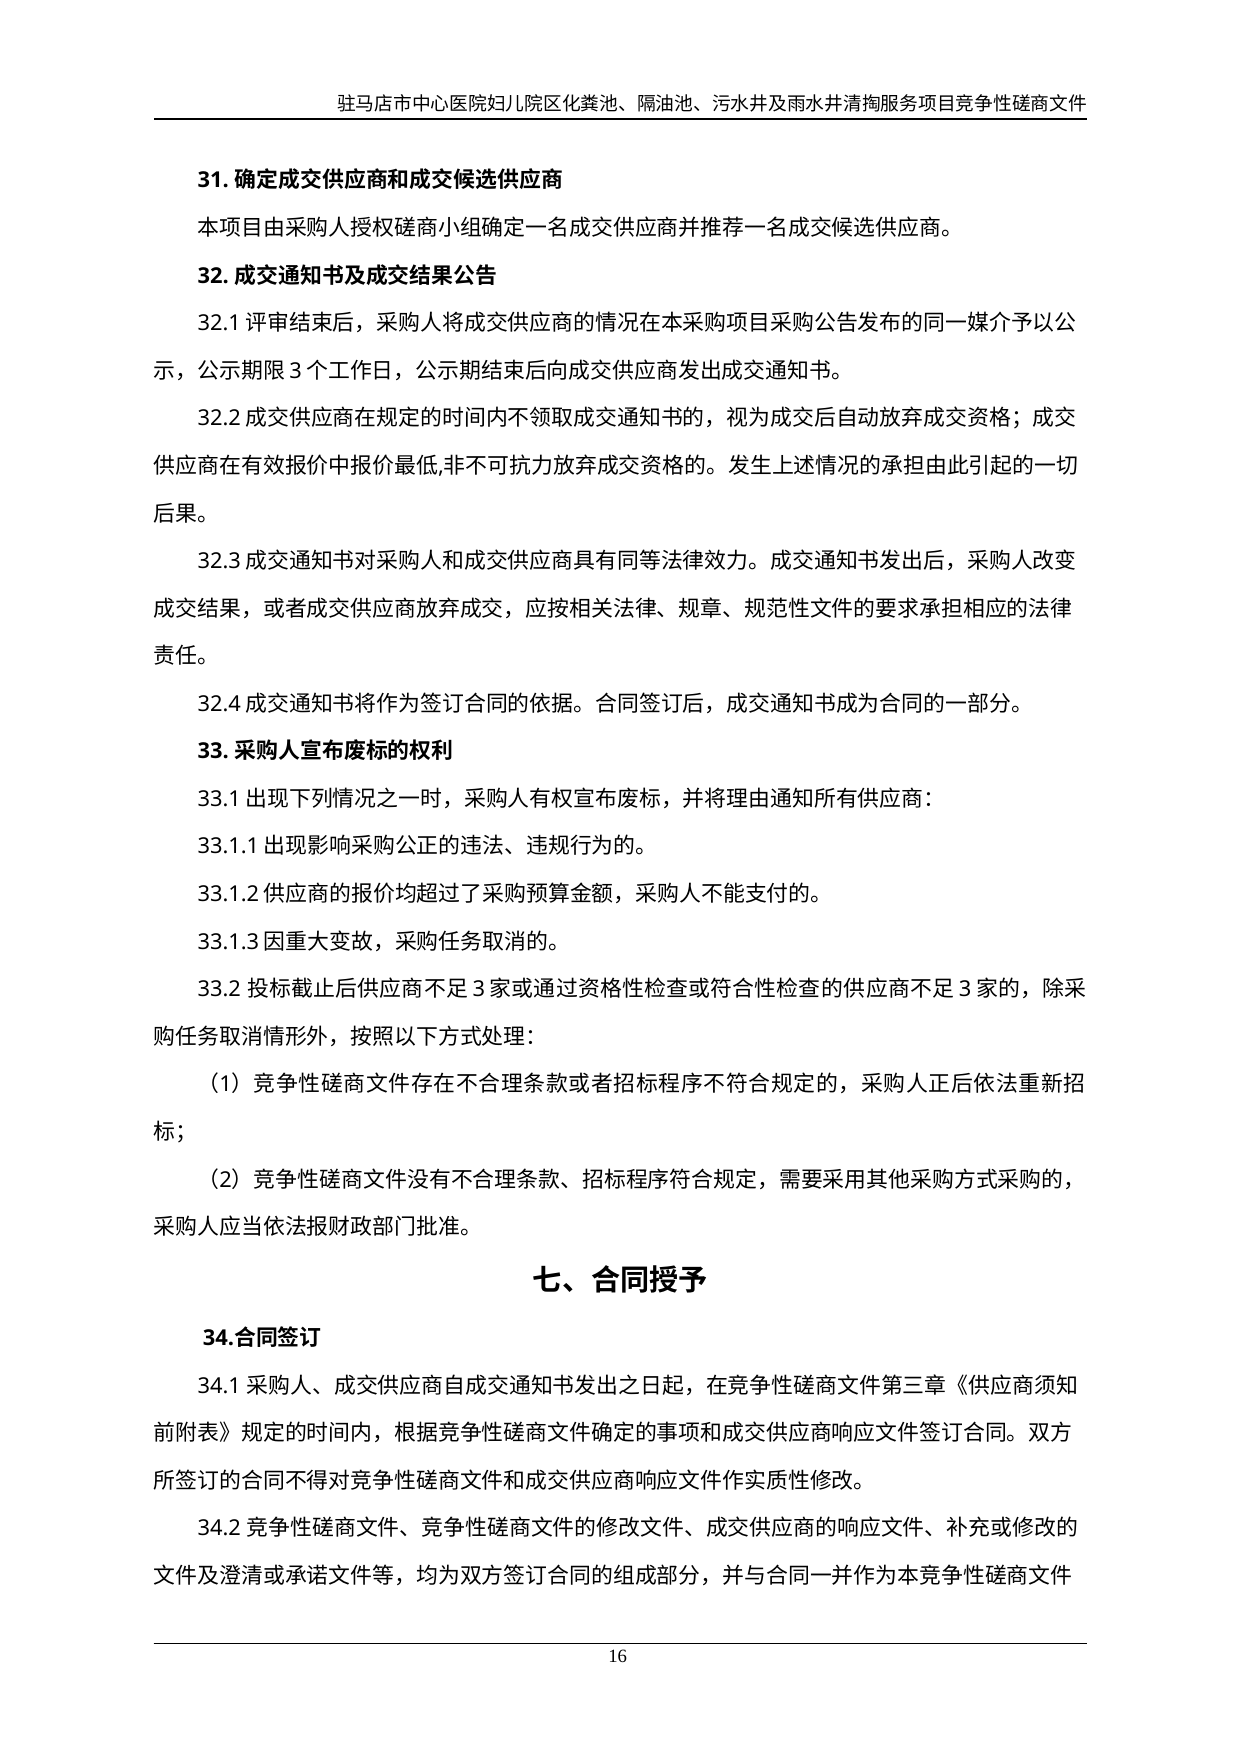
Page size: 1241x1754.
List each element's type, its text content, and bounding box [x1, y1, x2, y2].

text （2）竞争性磋商文件没有不合理条款、招标程序符合规定，需要采用其他采购方式采购的，采购人应当依法报财政部门批准。 [153, 1162, 1087, 1241]
text 32.4成交通知书将作为签订合同的依据。合同签订后，成交通知书成为合同的一部分。 [153, 686, 1087, 717]
text 34.合同签订 [153, 1320, 1087, 1352]
text 33.1.1出现影响采购公正的违法、违规行为的。 [153, 828, 1087, 860]
text 31. 确定成交供应商和成交候选供应商 [153, 162, 1087, 194]
text 33. 采购人宣布废标的权利 [153, 733, 1087, 765]
text 33.2 投标截止后供应商不足3家或通过资格性检查或符合性检查的供应商不足3家的，除采购任务取消情形外，按照以下方式处理： [153, 971, 1087, 1051]
text 32. 成交通知书及成交结果公告 [153, 258, 1087, 289]
text 33.1.2供应商的报价均超过了采购预算金额，采购人不能支付的。 [153, 876, 1087, 908]
text 本项目由采购人授权磋商小组确定一名成交供应商并推荐一名成交候选供应商。 [153, 210, 1087, 242]
text 32.1评审结束后，采购人将成交供应商的情况在本采购项目采购公告发布的同一媒介予以公示，公示期限3个工作日，公示期结束后向成交供应商发出成交通知书。 [153, 305, 1087, 384]
text 七、合同授予 [153, 1257, 1087, 1299]
text 32.3成交通知书对采购人和成交供应商具有同等法律效力。成交通知书发出后，采购人改变成交结果，或者成交供应商放弃成交，应按相关法律、规章、规范性文件的要求承担相应的法律责任。 [153, 543, 1087, 670]
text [153, 1510, 1087, 1589]
text 32.2成交供应商在规定的时间内不领取成交通知书的，视为成交后自动放弃成交资格；成交供应商在有效报价中报价最低,非不可抗力放弃成交资格的。发生上述情况的承担由此引起的一切后果。 [153, 400, 1087, 527]
list 竞争性磋商文件存在不合理条款或者招标程序不符合规定的，采购人正后依法重新招标； [153, 1066, 1087, 1146]
text 33.1出现下列情况之一时，采购人有权宣布废标，并将理由通知所有供应商： [153, 781, 1087, 813]
text 33.1.3因重大变故，采购任务取消的。 [153, 924, 1087, 956]
text 34.1 采购人、成交供应商自成交通知书发出之日起，在竞争性磋商文件第三章《供应商须知前附表》规定的时间内，根据竞争性磋商文件确定的事项和成交供应商响应文件签订合同。双方所签订的合同不得对竞争性磋商文件和成交供应商响应文件作实质性修改。 [153, 1368, 1087, 1494]
